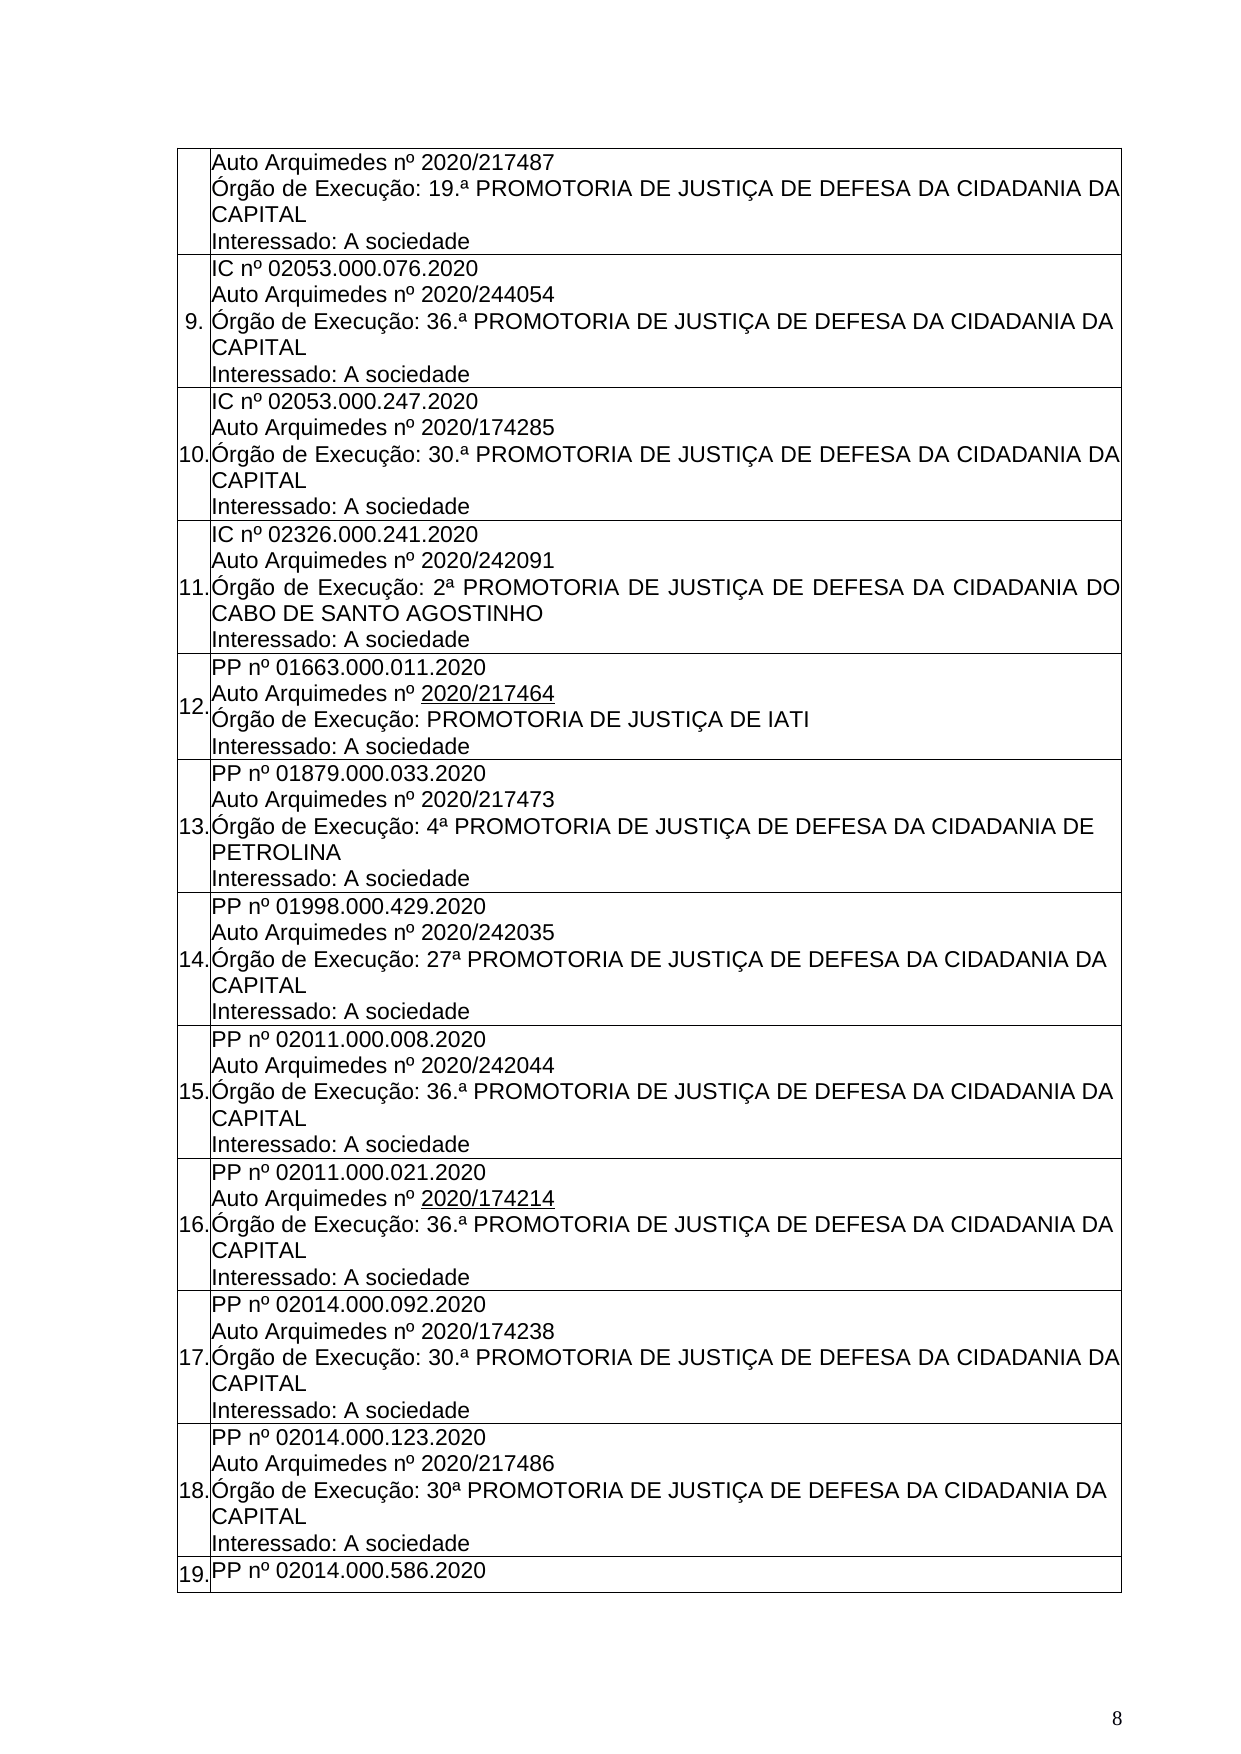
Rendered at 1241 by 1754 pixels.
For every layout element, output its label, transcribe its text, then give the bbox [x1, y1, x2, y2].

table_cell IC nº 02053.000.076.2020 Auto Arquimedes nº 2020/244054 Órgão de Execução: 36.ª PROMOTORIA DE JUSTIÇA DE DEFESA DA CIDADANIA DA CAPITAL Interessado: A sociedade [211, 255, 1121, 387]
table_cell 15. [178, 1026, 210, 1157]
table_cell 16. [178, 1159, 210, 1290]
table_cell 17. [178, 1291, 210, 1423]
table_cell PP nº 01663.000.011.2020 Auto Arquimedes nº 2020/217464 Órgão de Execução: PROMOTORIA DE JUSTIÇA DE IATI Interessado: A sociedade [211, 654, 1121, 759]
table_cell PP nº 02011.000.008.2020 Auto Arquimedes nº 2020/242044 Órgão de Execução: 36.ª PROMOTORIA DE JUSTIÇA DE DEFESA DA CIDADANIA DA CAPITAL Interessado: A sociedade [211, 1026, 1121, 1157]
table_cell 8. [178, 149, 210, 254]
table_cell 14. [178, 893, 210, 1024]
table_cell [211, 1557, 1121, 1592]
table_cell PP nº 01879.000.033.2020 Auto Arquimedes nº 2020/217473 Órgão de Execução: 4ª PROMOTORIA DE JUSTIÇA DE DEFESA DA CIDADANIA DE PETROLINA Interessado: A sociedade [211, 760, 1121, 892]
table_cell IC nº 02326.000.241.2020 Auto Arquimedes nº 2020/242091 Órgão de Execução: 2ª PROMOTORIA DE JUSTIÇA DE DEFESA DA CIDADANIA DO CABO DE SANTO AGOSTINHO Interessado: A sociedade [211, 521, 1121, 652]
table_cell 18. [178, 1424, 210, 1556]
table_cell PP nº 02014.000.123.2020 Auto Arquimedes nº 2020/217486 Órgão de Execução: 30ª PROMOTORIA DE JUSTIÇA DE DEFESA DA CIDADANIA DA CAPITAL Interessado: A sociedade [211, 1424, 1121, 1556]
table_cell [211, 149, 1121, 254]
table_cell 19. [178, 1557, 210, 1592]
table_cell PP nº 02011.000.021.2020 Auto Arquimedes nº 2020/174214 Órgão de Execução: 36.ª PROMOTORIA DE JUSTIÇA DE DEFESA DA CIDADANIA DA CAPITAL Interessado: A sociedade [211, 1159, 1121, 1290]
table_cell 11. [178, 521, 210, 652]
table_cell 10. [178, 388, 210, 520]
table_cell IC nº 02053.000.247.2020 Auto Arquimedes nº 2020/174285 Órgão de Execução: 30.ª PROMOTORIA DE JUSTIÇA DE DEFESA DA CIDADANIA DA CAPITAL Interessado: A sociedade [211, 388, 1121, 520]
table_cell 13. [178, 760, 210, 892]
table_cell PP nº 02014.000.092.2020 Auto Arquimedes nº 2020/174238 Órgão de Execução: 30.ª PROMOTORIA DE JUSTIÇA DE DEFESA DA CIDADANIA DA CAPITAL Interessado: A sociedade [211, 1291, 1121, 1423]
table_cell 12. [178, 654, 210, 759]
table_cell PP nº 01998.000.429.2020 Auto Arquimedes nº 2020/242035 Órgão de Execução: 27ª PROMOTORIA DE JUSTIÇA DE DEFESA DA CIDADANIA DA CAPITAL Interessado: A sociedade [211, 893, 1121, 1024]
table_cell 9. [178, 255, 210, 387]
